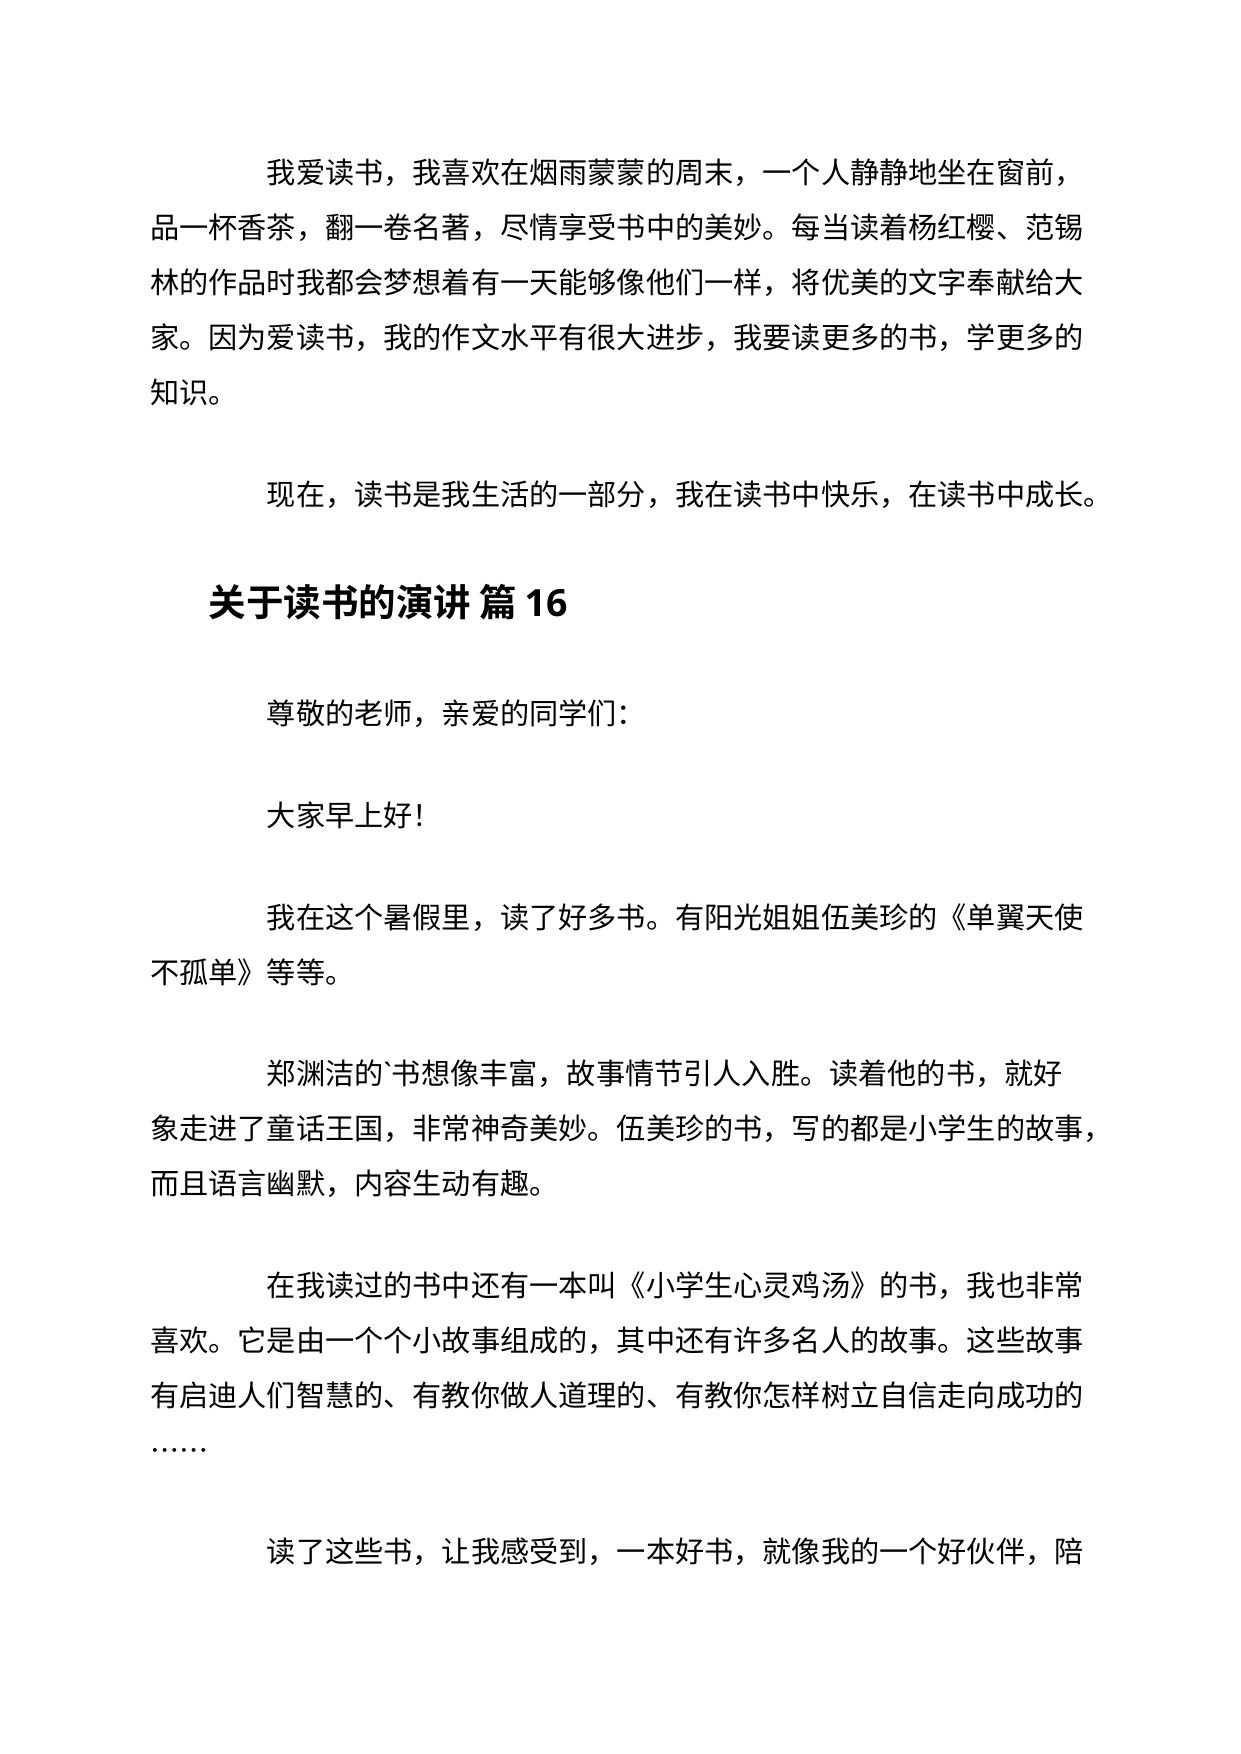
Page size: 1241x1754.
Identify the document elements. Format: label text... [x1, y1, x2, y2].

text 关于读书的演讲 篇16 [150, 573, 1090, 628]
text 在我读过的书中还有一本叫《小学生心灵鸡汤》的书，我也非常喜欢。它是由一个个小故事组成的，其中还有许多名人的故事。这些故事有启迪人们智慧的、有教你做人道理的、有教你怎样树立自信走向成功的…… [150, 1263, 1090, 1469]
text 尊敬的老师，亲爱的同学们： [150, 691, 1090, 733]
text 郑渊洁的`书想像丰富，故事情节引人入胜。读着他的书，就好象走进了童话王国，非常神奇美妙。伍美珍的书，写的都是小学生的故事，而且语言幽默，内容生动有趣。 [150, 1051, 1090, 1203]
text 我爱读书，我喜欢在烟雨蒙蒙的周末，一个人静静地坐在窗前，品一杯香茶，翻一卷名著，尽情享受书中的美妙。每当读着杨红樱、范锡林的作品时我都会梦想着有一天能够像他们一样，将优美的文字奉献给大家。因为爱读书，我的作文水平有很大进步，我要读更多的书，学更多的知识。 [150, 150, 1090, 412]
text 我在这个暑假里，读了好多书。有阳光姐姐伍美珍的《单翼天使不孤单》等等。 [150, 894, 1090, 991]
text 现在，读书是我生活的一部分，我在读书中快乐，在读书中成长。 [150, 471, 1090, 514]
text 大家早上好！ [150, 792, 1090, 835]
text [150, 1529, 1090, 1571]
